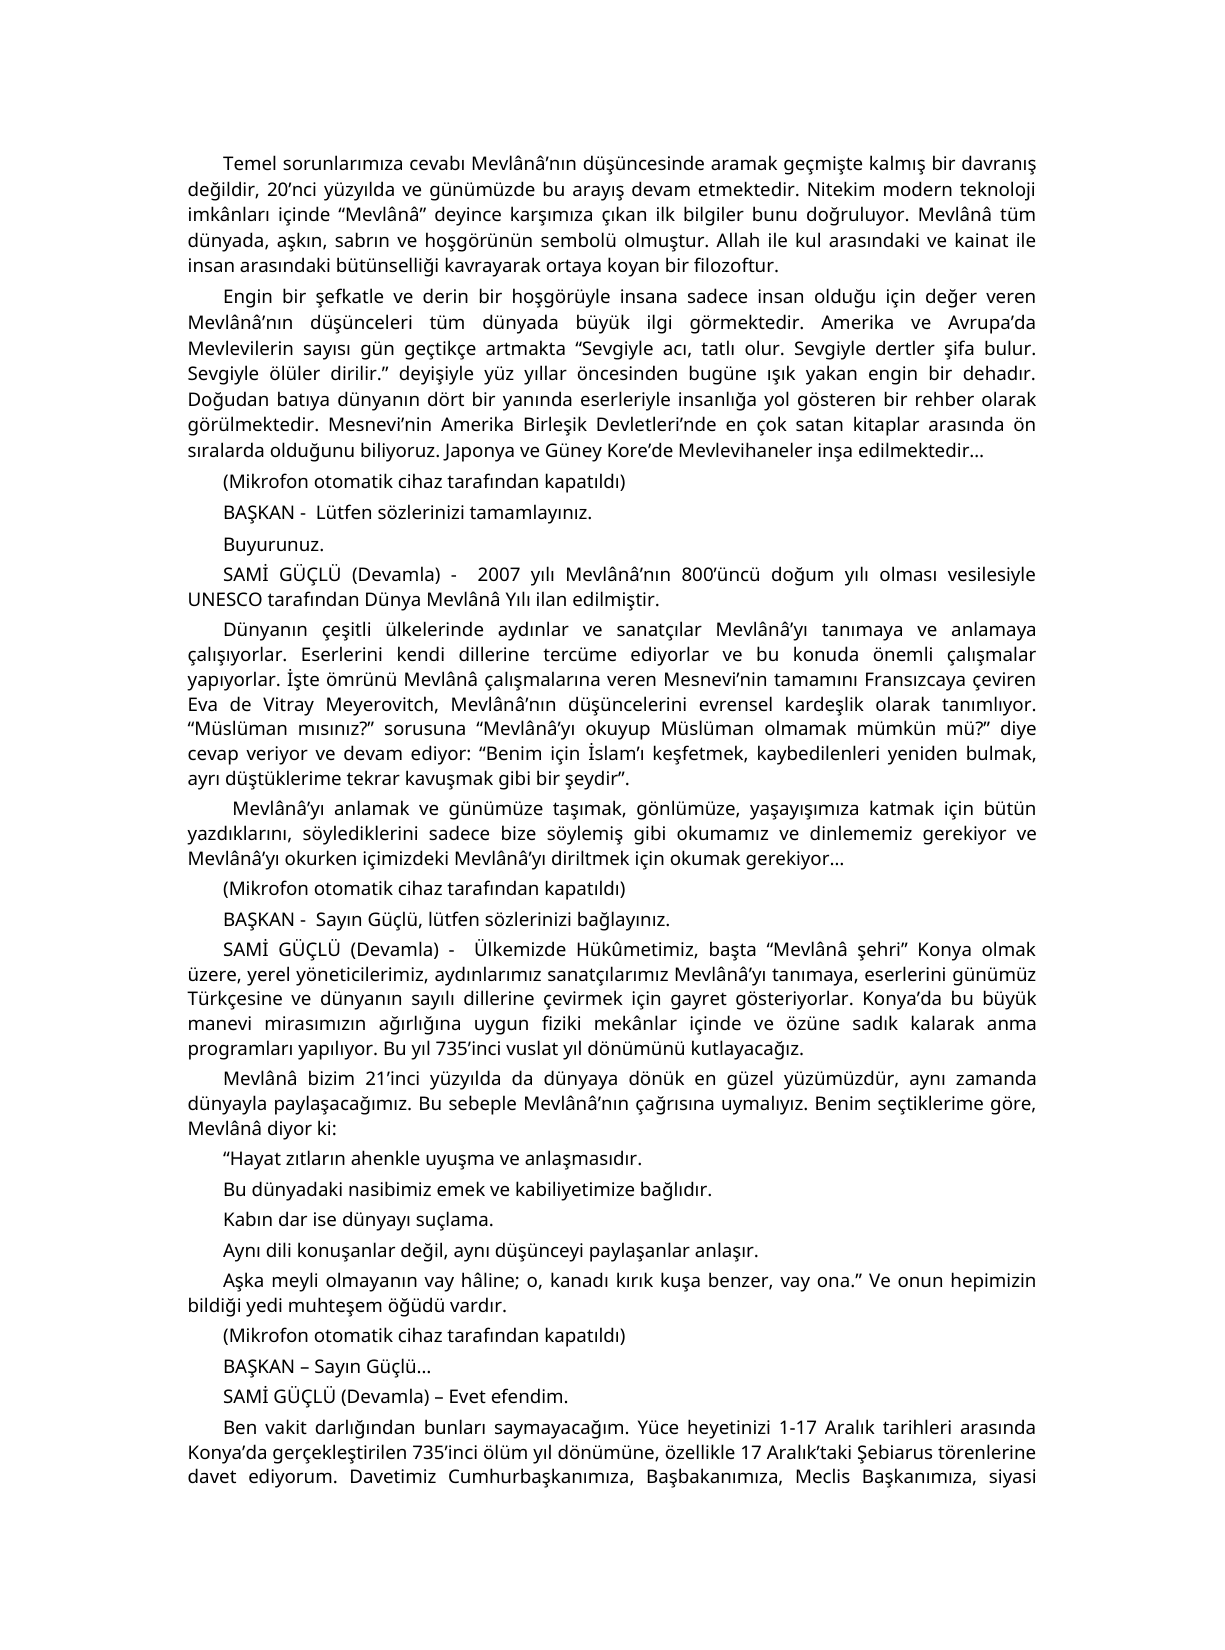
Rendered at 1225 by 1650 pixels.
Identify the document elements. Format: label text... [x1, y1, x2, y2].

text Mevlânâ bizim 21’inci yüzyılda da dünyaya dönük en güzel yüzümüzdür, aynı zamanda dünyayla paylaşacağımız. Bu sebeple Mevlânâ’nın çağrısına uymalıyız. Benim seçtiklerime göre, Mevlânâ diyor ki: [187, 1066, 1037, 1140]
text Engin bir şefkatle ve derin bir hoşgörüyle insana sadece insan olduğu için değer veren Mevlânâ’nın düşünceleri tüm dünyada büyük ilgi görmektedir. Amerika ve Avrupa’da Mevlevilerin sayısı gün geçtikçe artmakta “Sevgiyle acı, tatlı olur. Sevgiyle dertler şifa bulur. Sevgiyle ölüler dirilir.” deyişiyle yüz yıllar öncesinden bugüne ışık yakan engin bir dehadır. Doğudan batıya dünyanın dört bir yanında eserleriyle insanlığa yol gösteren bir rehber olarak görülmektedir. Mesnevi’nin Amerika Birleşik Devletleri’nde en çok satan kitaplar arasında ön sıralarda olduğunu biliyoruz. Japonya ve Güney Kore’de Mevlevihaneler inşa edilmektedir… [187, 283, 1037, 462]
text BAŞKAN - Lütfen sözlerinizi tamamlayınız. [187, 499, 1037, 525]
text SAMİ GÜÇLÜ (Devamla) - Ülkemizde Hükûmetimiz, başta “Mevlânâ şehri” Konya olmak üzere, yerel yöneticilerimiz, aydınlarımız sanatçılarımız Mevlânâ’yı tanımaya, eserlerini günümüz Türkçesine ve dünyanın sayılı dillerine çevirmek için gayret gösteriyorlar. Konya’da bu büyük manevi mirasımızın ağırlığına uygun fiziki mekânlar içinde ve özüne sadık kalarak anma programları yapılıyor. Bu yıl 735’inci vuslat yıl dönümünü kutlayacağız. [187, 937, 1037, 1060]
text Aynı dili konuşanlar değil, aynı düşünceyi paylaşanlar anlaşır. [187, 1237, 1037, 1262]
text Kabın dar ise dünyayı suçlama. [187, 1207, 1037, 1232]
text BAŞKAN – Sayın Güçlü… [187, 1354, 1037, 1378]
text (Mikrofon otomatik cihaz tarafından kapatıldı) [187, 468, 1037, 493]
text Bu dünyadaki nasibimiz emek ve kabiliyetimize bağlıdır. [187, 1176, 1037, 1201]
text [187, 1415, 1037, 1489]
text SAMİ GÜÇLÜ (Devamla) – Evet efendim. [187, 1384, 1037, 1409]
text Dünyanın çeşitli ülkelerinde aydınlar ve sanatçılar Mevlânâ’yı tanımaya ve anlamaya çalışıyorlar. Eserlerini kendi dillerine tercüme ediyorlar ve bu konuda önemli çalışmalar yapıyorlar. İşte ömrünü Mevlânâ çalışmalarına veren Mesnevi’nin tamamını Fransızcaya çeviren Eva de Vitray Meyerovitch, Mevlânâ’nın düşüncelerini evrensel kardeşlik olarak tanımlıyor. “Müslüman mısınız?” sorusuna “Mevlânâ’yı okuyup Müslüman olmamak mümkün mü?” diye cevap veriyor ve devam ediyor: “Benim için İslam’ı keşfetmek, kaybedilenleri yeniden bulmak, ayrı düştüklerime tekrar kavuşmak gibi bir şeydir”. [187, 617, 1037, 790]
text Mevlânâ’yı anlamak ve günümüze taşımak, gönlümüze, yaşayışımıza katmak için bütün yazdıklarını, söylediklerini sadece bize söylemiş gibi okumamız ve dinlememiz gerekiyor ve Mevlânâ’yı okurken içimizdeki Mevlânâ’yı diriltmek için okumak gerekiyor… [187, 796, 1037, 870]
text BAŞKAN - Sayın Güçlü, lütfen sözlerinizi bağlayınız. [187, 906, 1037, 931]
text Temel sorunlarımıza cevabı Mevlânâ’nın düşüncesinde aramak geçmişte kalmış bir davranış değildir, 20’nci yüzyılda ve günümüzde bu arayış devam etmektedir. Nitekim modern teknoloji imkânları içinde “Mevlânâ” deyince karşımıza çıkan ilk bilgiler bunu doğruluyor. Mevlânâ tüm dünyada, aşkın, sabrın ve hoşgörünün sembolü olmuştur. Allah ile kul arasındaki ve kainat ile insan arasındaki bütünselliği kavrayarak ortaya koyan bir filozoftur. [187, 150, 1037, 278]
text “Hayat zıtların ahenkle uyuşma ve anlaşmasıdır. [187, 1146, 1037, 1171]
text Aşka meyli olmayanın vay hâline; o, kanadı kırık kuşa benzer, vay ona.” Ve onun hepimizin bildiği yedi muhteşem öğüdü vardır. [187, 1268, 1037, 1317]
text (Mikrofon otomatik cihaz tarafından kapatıldı) [187, 1323, 1037, 1348]
text Buyurunuz. [187, 531, 1037, 556]
text SAMİ GÜÇLÜ (Devamla) - 2007 yılı Mevlânâ’nın 800’üncü doğum yılı olması vesilesiyle UNESCO tarafından Dünya Mevlânâ Yılı ilan edilmiştir. [187, 562, 1037, 611]
text (Mikrofon otomatik cihaz tarafından kapatıldı) [187, 876, 1037, 900]
